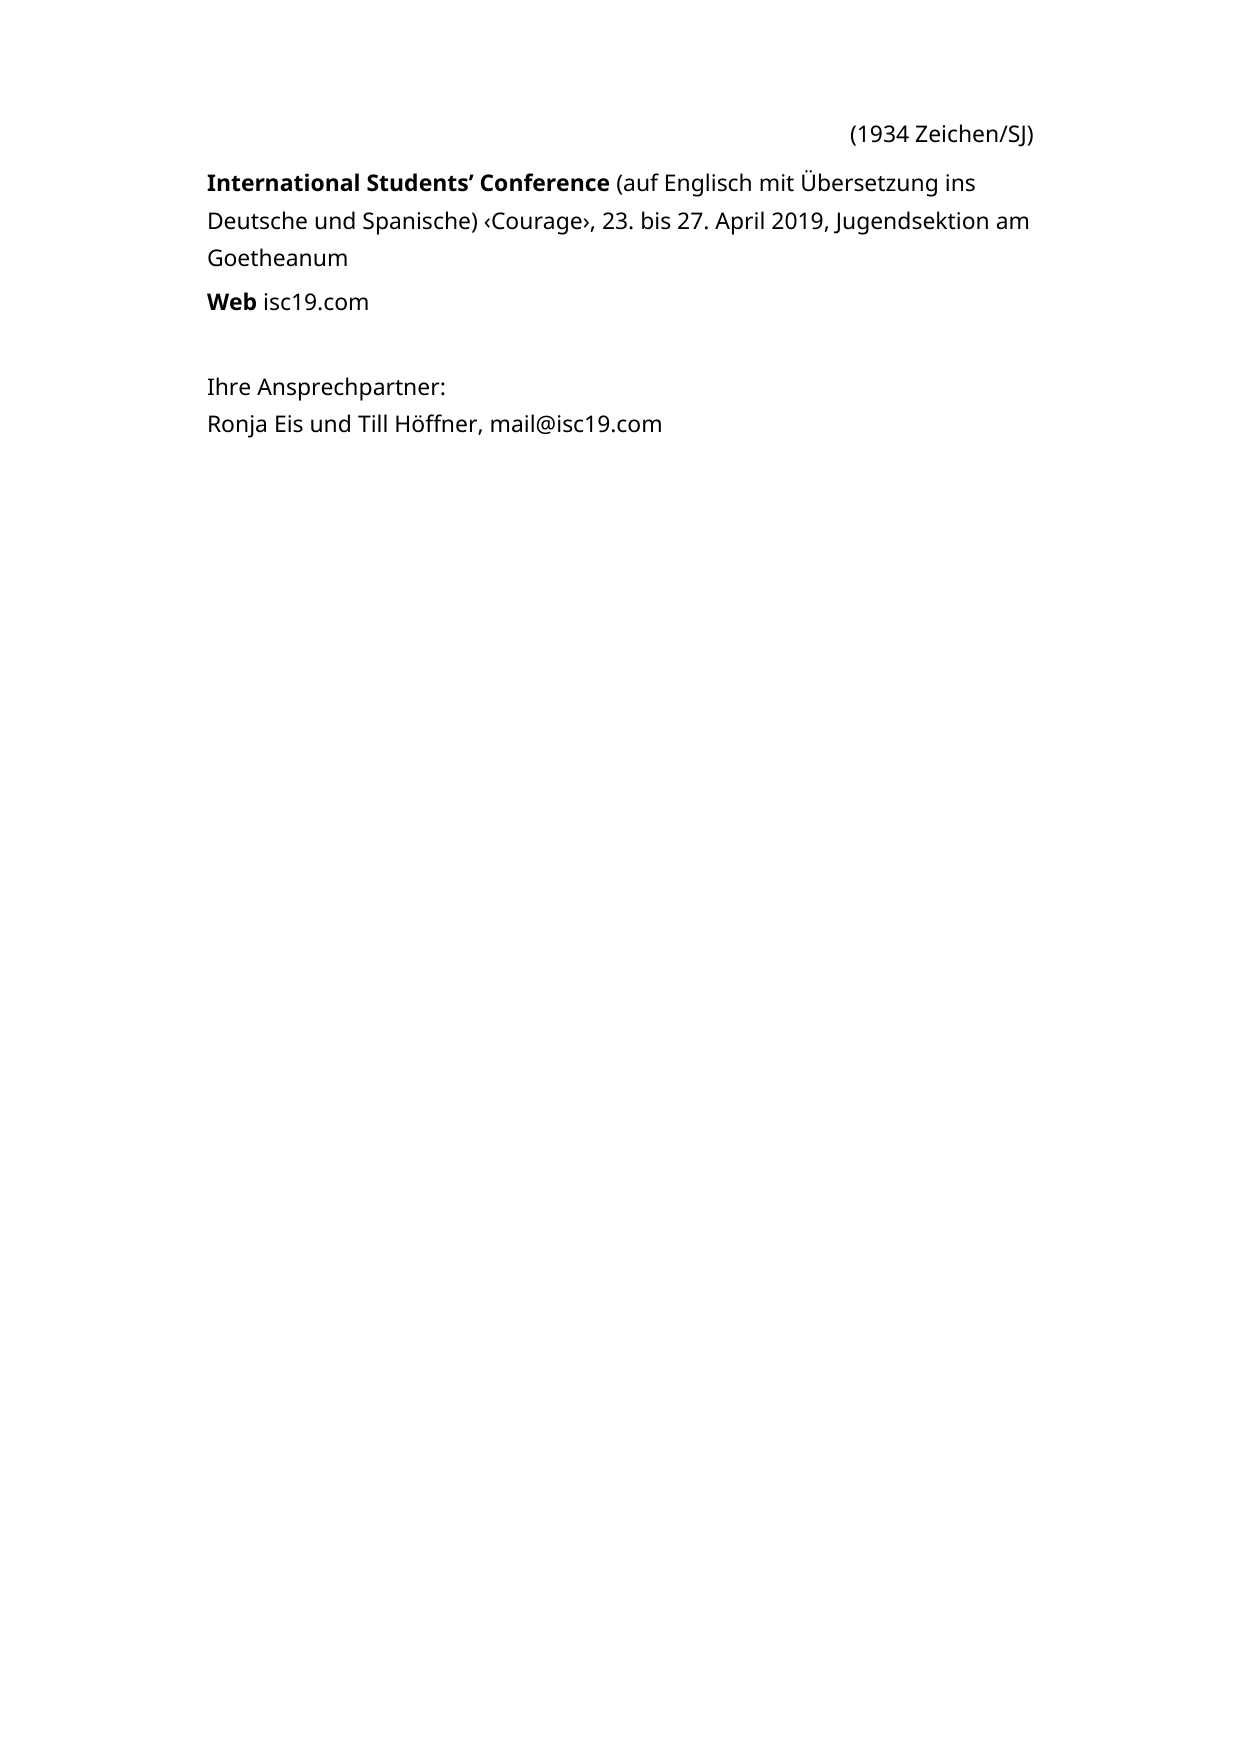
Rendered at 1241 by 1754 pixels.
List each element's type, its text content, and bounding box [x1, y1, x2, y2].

text International Students’ Conference (auf Englisch mit Übersetzung ins Deutsche und Spanische) ‹Courage›, 23. bis 27. April 2019, Jugendsektion am Goetheanum [207, 167, 1033, 274]
text (1934 Zeichen/SJ) [207, 118, 1033, 149]
text Ronja Eis und Till Höffner, mail@isc19.com [207, 408, 1033, 439]
text Ihre Ansprechpartner: [207, 371, 1033, 402]
text Web isc19.com [207, 286, 1033, 317]
